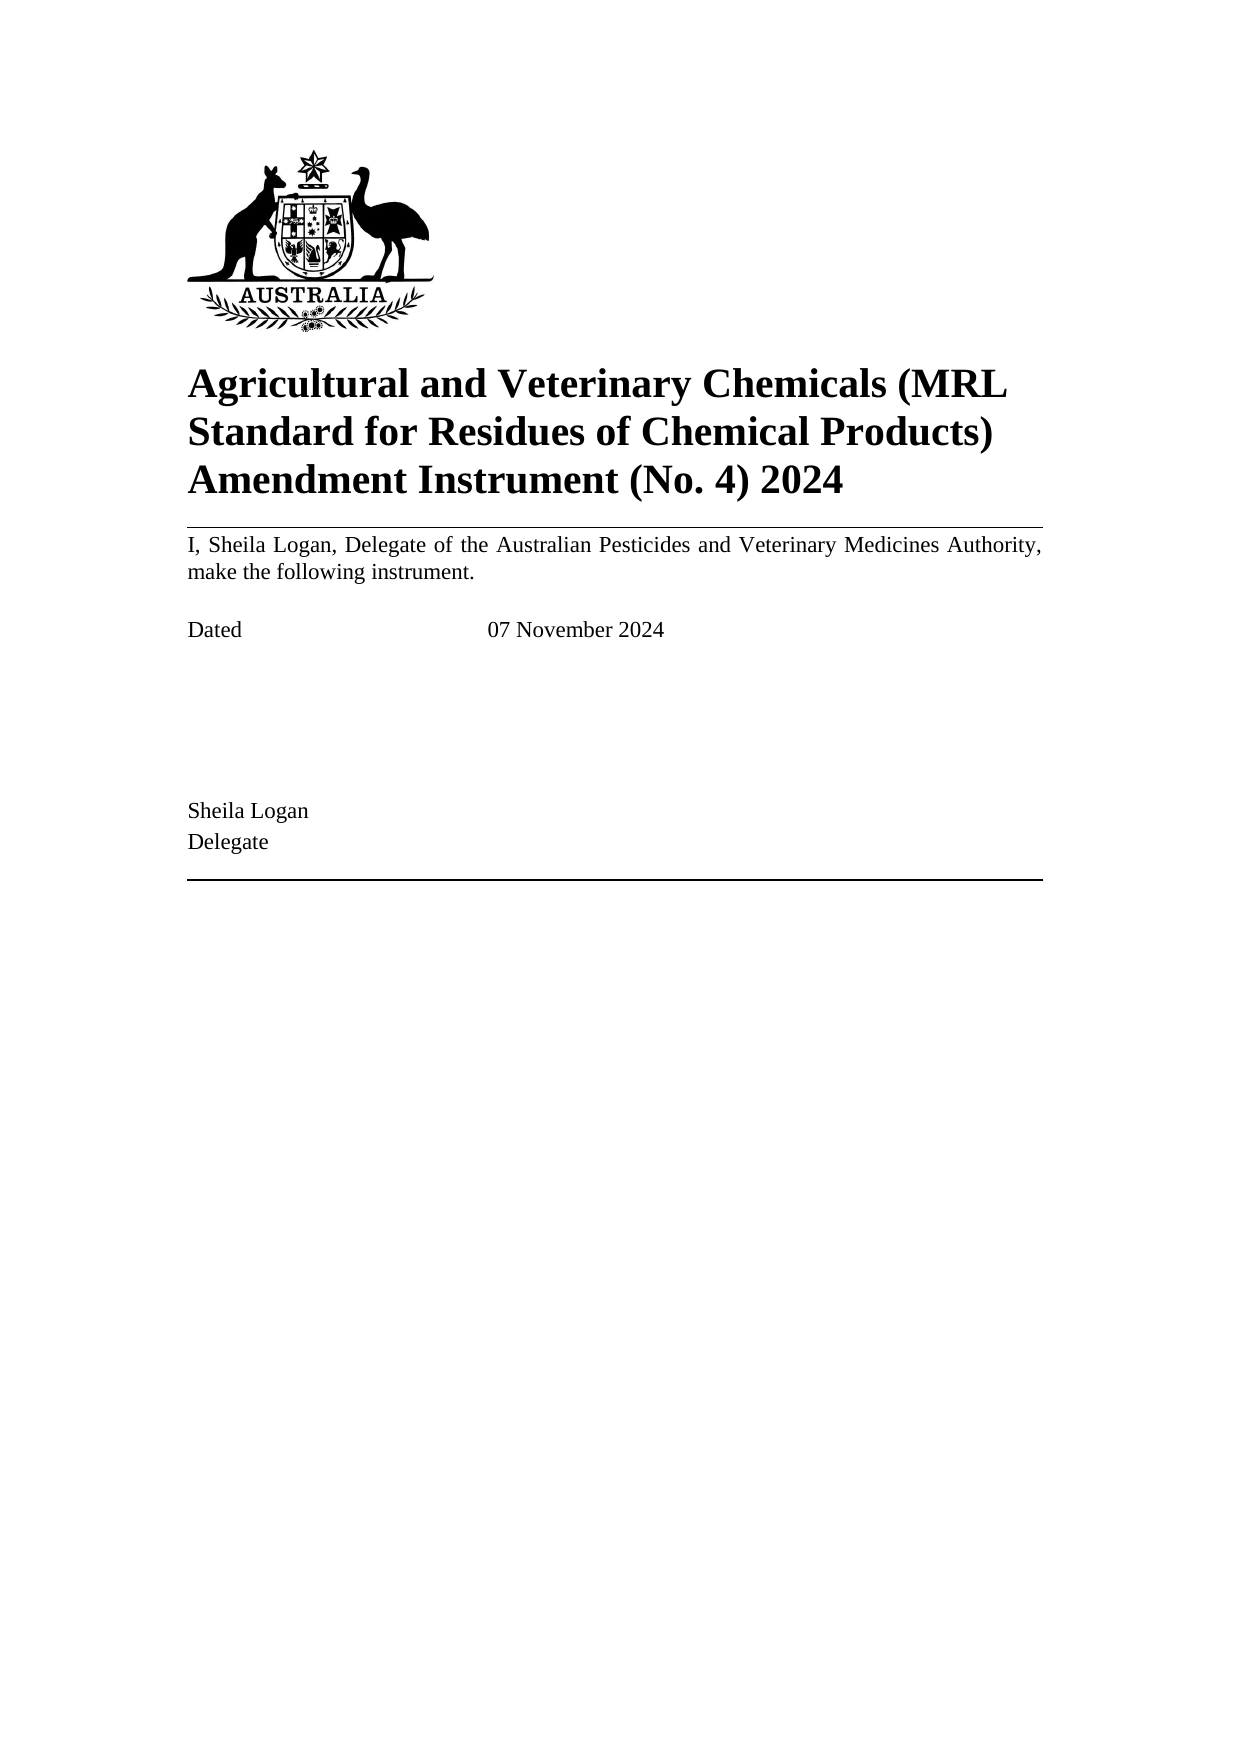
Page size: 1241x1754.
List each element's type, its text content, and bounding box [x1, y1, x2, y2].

text Dated 07 November 2024 [187, 616, 1012, 642]
text Delegate [187, 823, 1043, 879]
text I, Sheila Logan, Delegate of the Australian Pesticides and Veterinary Medicines Authority, make the following instrument. [187, 528, 1043, 584]
text Agricultural and Veterinary Chemicals (MRL Standard for Residues of Chemical Products) Amendment Instrument (No. 4) 2024 [187, 358, 1053, 502]
text Sheila Logan [187, 792, 1012, 823]
picture [187, 150, 434, 332]
